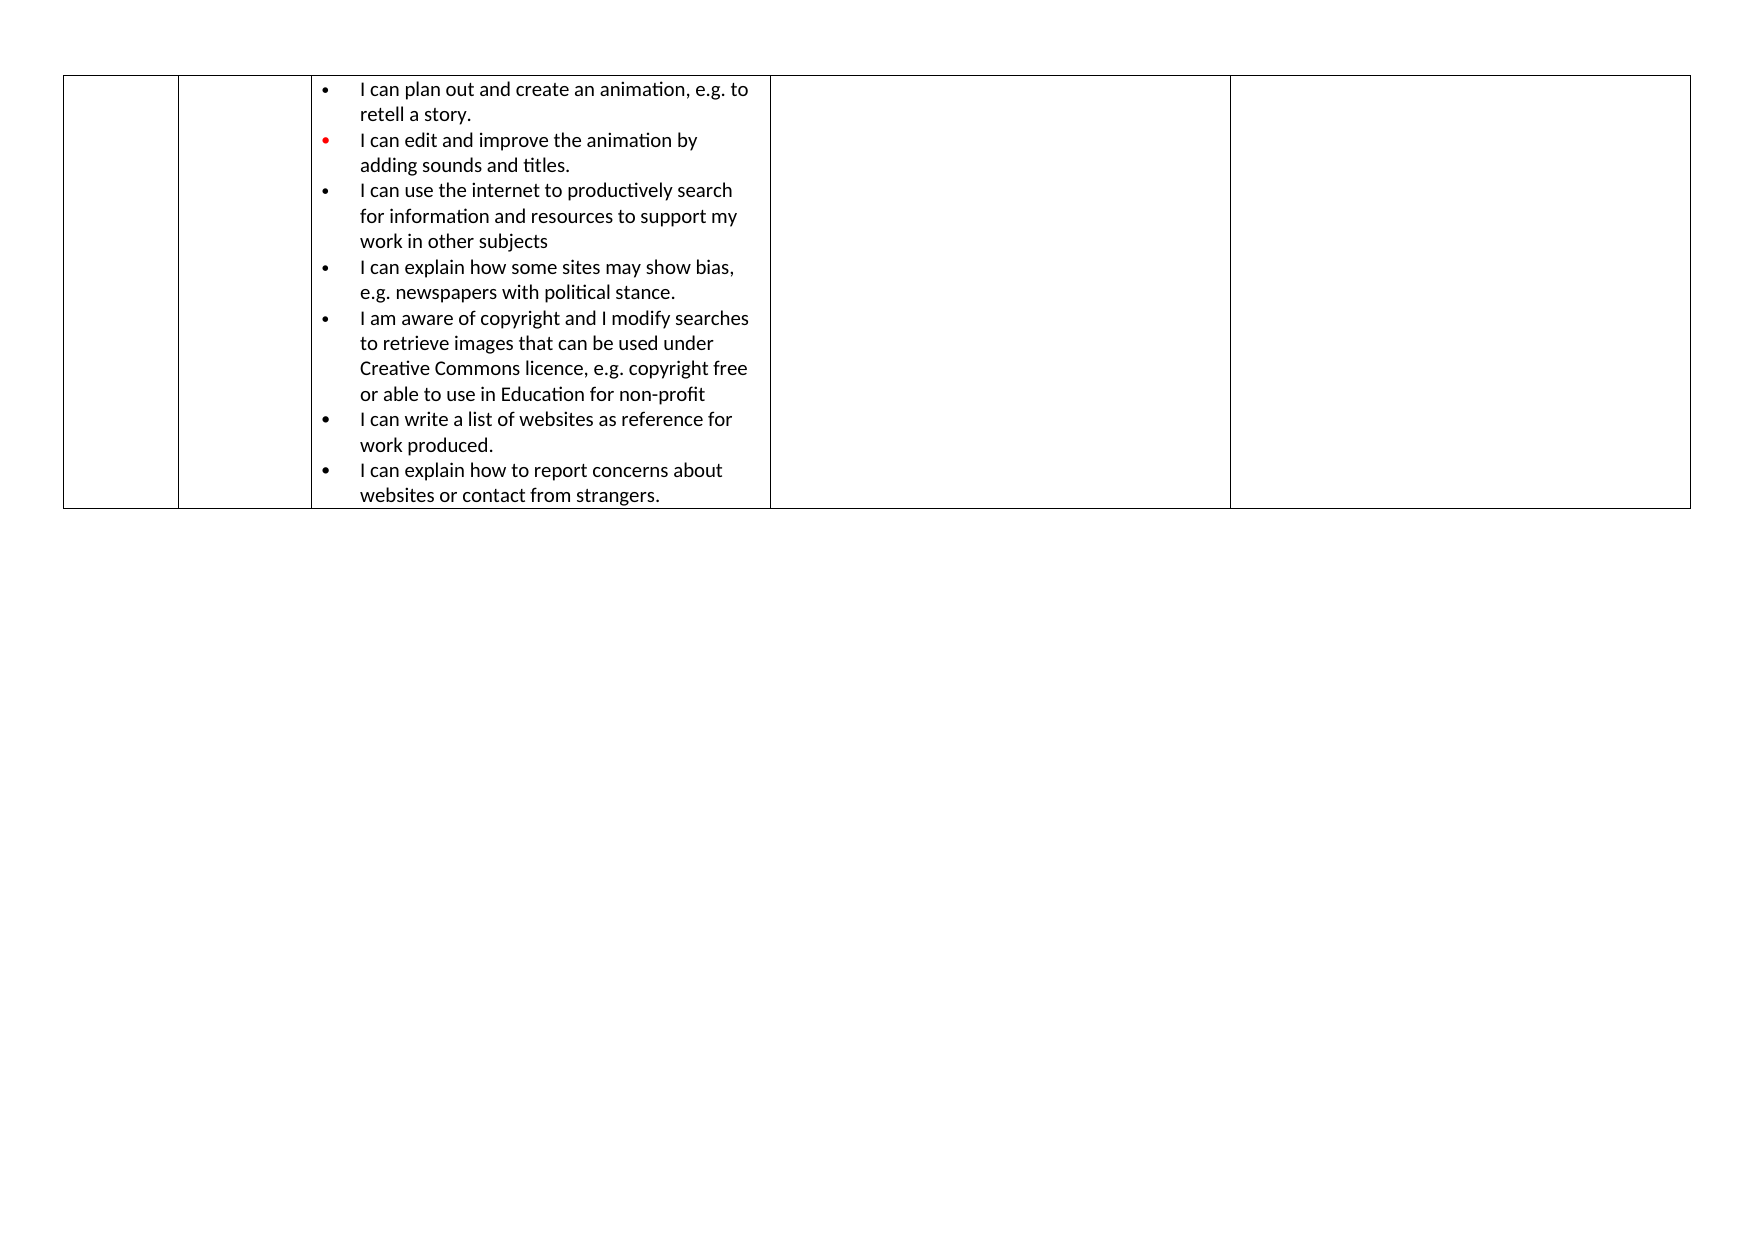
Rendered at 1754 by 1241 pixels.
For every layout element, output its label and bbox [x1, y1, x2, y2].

table_cell [1231, 76, 1690, 508]
table_cell [312, 76, 770, 508]
table_cell [771, 76, 1230, 508]
